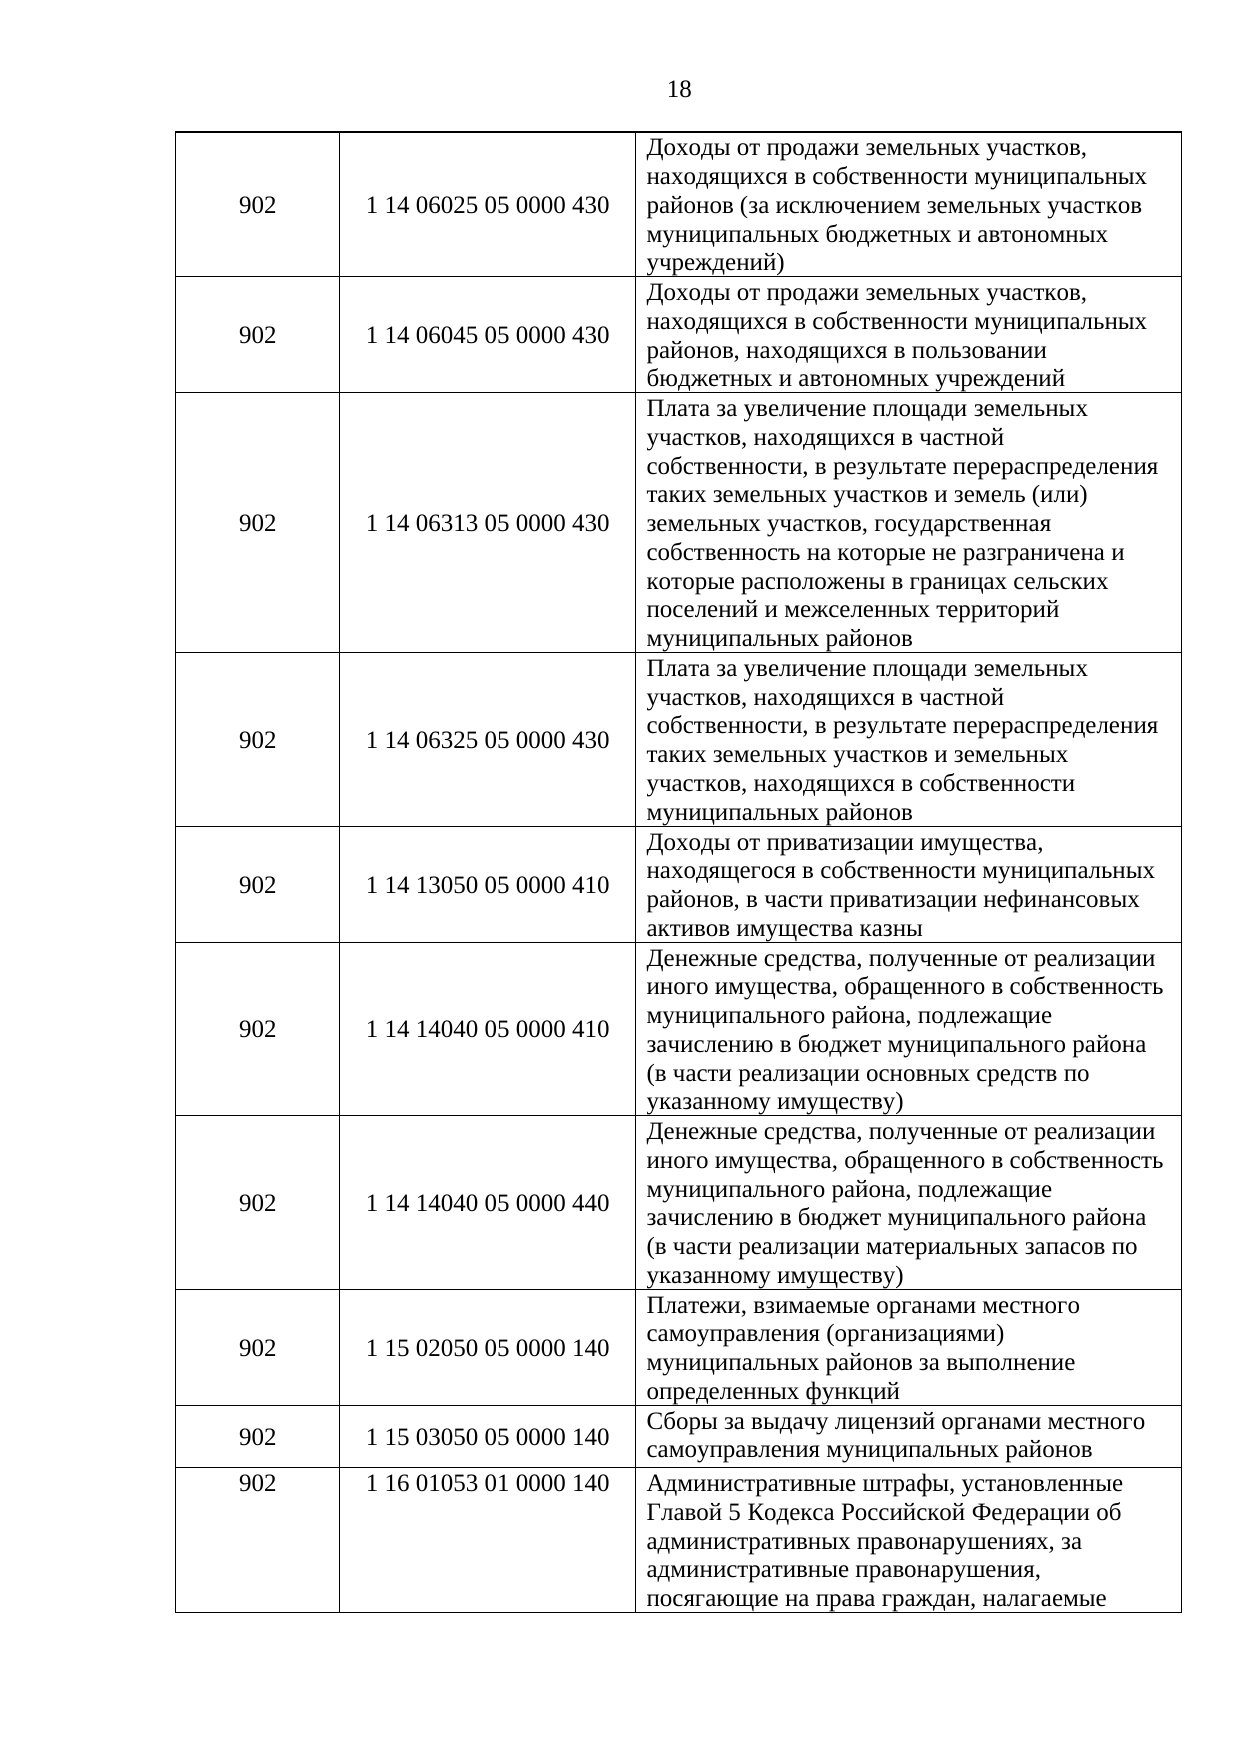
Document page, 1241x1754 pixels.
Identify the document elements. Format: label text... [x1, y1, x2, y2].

table_cell Денежные средства, полученные от реализации иного имущества, обращенного в собственность муниципального района, подлежащие зачислению в бюджет муниципального района (в части реализации материальных запасов по указанному имуществу) [636, 1116, 1181, 1289]
table_cell 902 [176, 1290, 339, 1405]
table_cell 1 14 06045 05 0000 430 [340, 277, 635, 392]
table_cell 1 14 14040 05 0000 440 [340, 1116, 635, 1289]
table_cell 902 [176, 943, 339, 1115]
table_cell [340, 1468, 635, 1612]
table_cell Плата за увеличение площади земельных участков, находящихся в частной собственности, в результате перераспределения таких земельных участков и земель (или) земельных участков, государственная собственность на которые не разграничена и которые расположены в границах сельских поселений и межселенных территорий муниципальных районов [636, 393, 1181, 652]
table_cell 902 [176, 1116, 339, 1289]
table_cell 1 14 13050 05 0000 410 [340, 827, 635, 942]
table_cell 902 [176, 133, 339, 276]
table_cell 902 [176, 1406, 339, 1467]
table_cell 902 [176, 1468, 339, 1612]
table_cell 1 15 02050 05 0000 140 [340, 1290, 635, 1405]
table_cell Сборы за выдачу лицензий органами местного самоуправления муниципальных районов [636, 1406, 1181, 1467]
table_cell Плата за увеличение площади земельных участков, находящихся в частной собственности, в результате перераспределения таких земельных участков и земельных участков, находящихся в собственности муниципальных районов [636, 653, 1181, 826]
table_cell 1 14 06025 05 0000 430 [340, 133, 635, 276]
table_cell 902 [176, 393, 339, 652]
table_cell 902 [176, 653, 339, 826]
table_cell 902 [176, 277, 339, 392]
table_cell 902 [176, 827, 339, 942]
table_cell Доходы от приватизации имущества, находящегося в собственности муниципальных районов, в части приватизации нефинансовых активов имущества казны [636, 827, 1181, 942]
table_cell Платежи, взимаемые органами местного самоуправления (организациями) муниципальных районов за выполнение определенных функций [636, 1290, 1181, 1405]
table_cell Доходы от продажи земельных участков, находящихся в собственности муниципальных районов, находящихся в пользовании бюджетных и автономных учреждений [636, 277, 1181, 392]
table_cell 1 14 14040 05 0000 410 [340, 943, 635, 1115]
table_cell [636, 1468, 1181, 1612]
table_cell 1 15 03050 05 0000 140 [340, 1406, 635, 1467]
table_cell Денежные средства, полученные от реализации иного имущества, обращенного в собственность муниципального района, подлежащие зачислению в бюджет муниципального района (в части реализации основных средств по указанному имуществу) [636, 943, 1181, 1115]
table_cell Доходы от продажи земельных участков, находящихся в собственности муниципальных районов (за исключением земельных участков муниципальных бюджетных и автономных учреждений) [636, 133, 1181, 276]
table_cell 1 14 06325 05 0000 430 [340, 653, 635, 826]
table_cell 1 14 06313 05 0000 430 [340, 393, 635, 652]
